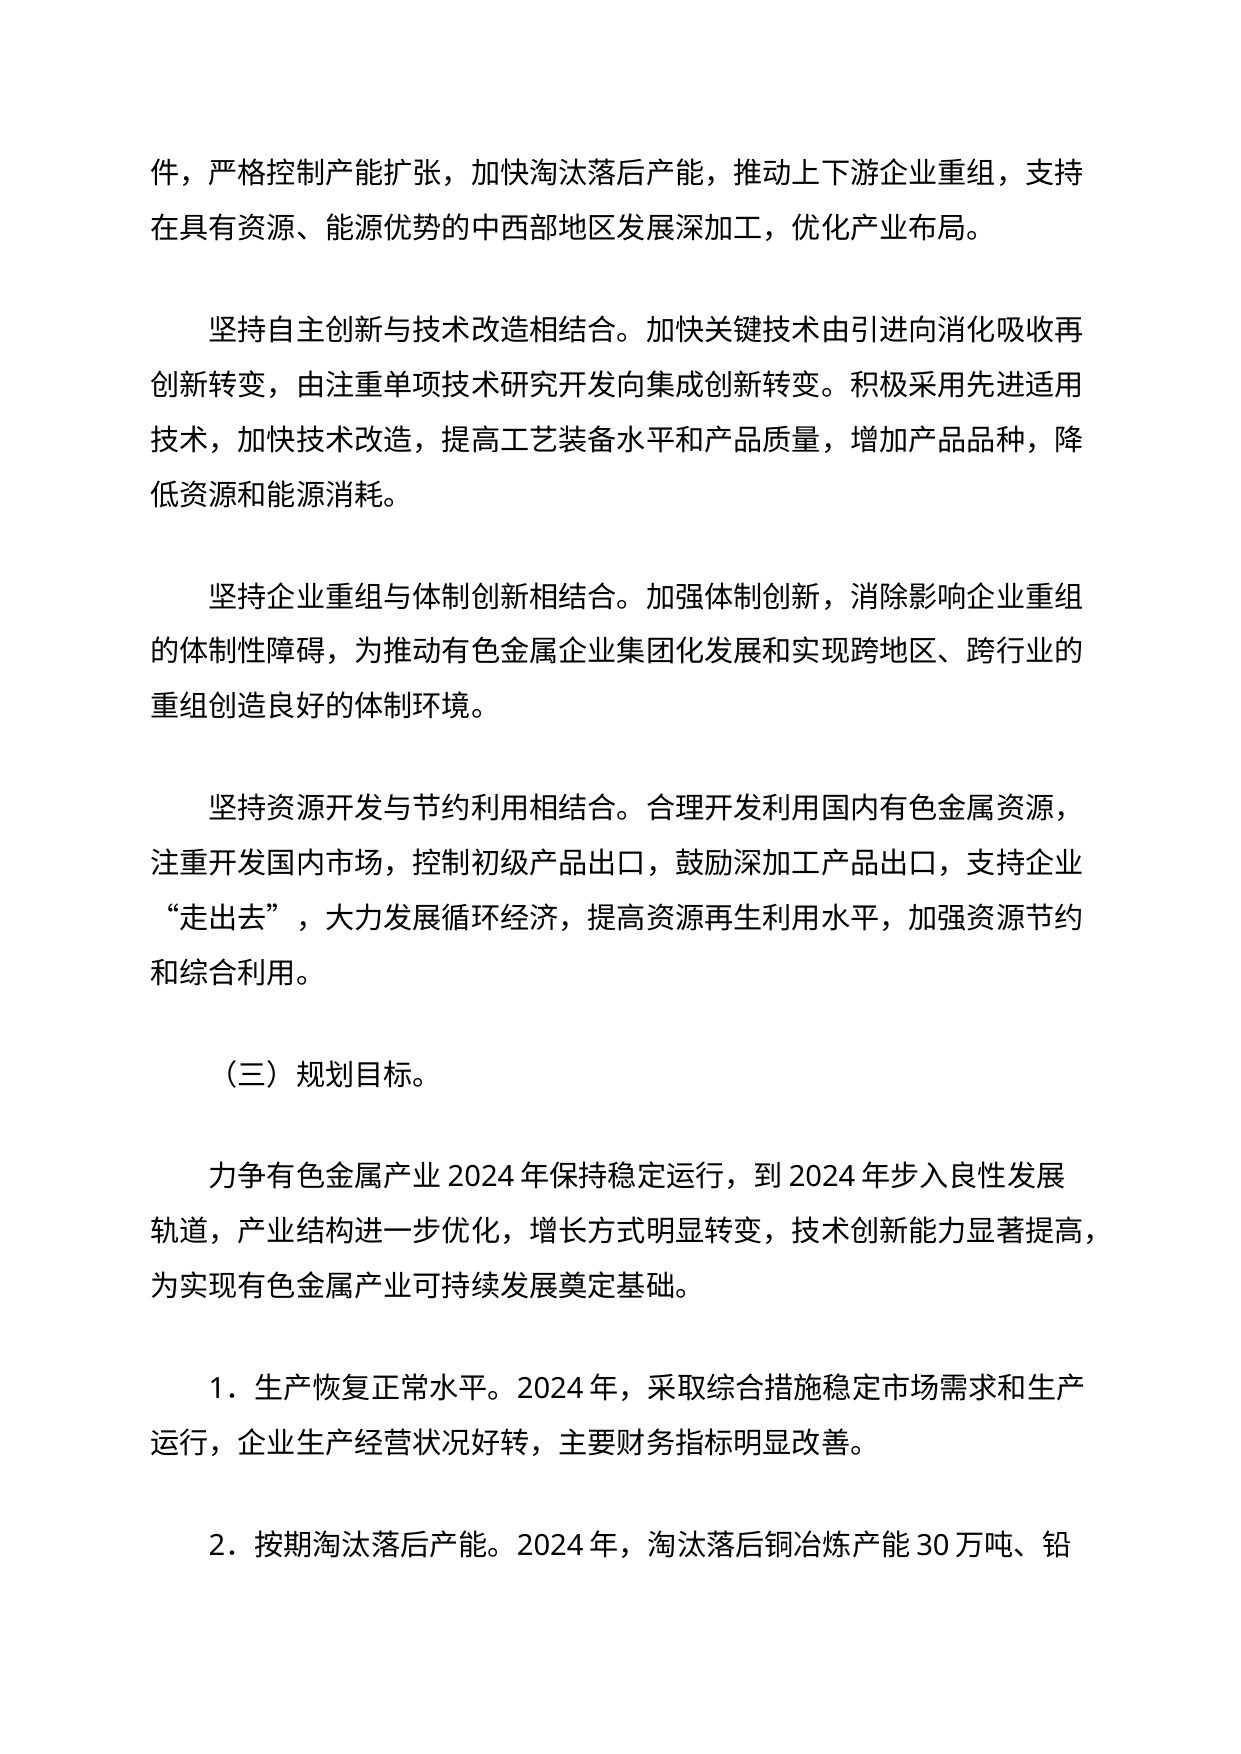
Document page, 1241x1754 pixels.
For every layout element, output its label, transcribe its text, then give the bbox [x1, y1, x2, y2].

text （三）规划目标。 [150, 1051, 1090, 1093]
text 坚持企业重组与体制创新相结合。加强体制创新，消除影响企业重组的体制性障碍，为推动有色金属企业集团化发展和实现跨地区、跨行业的重组创造良好的体制环境。 [150, 573, 1090, 725]
text 坚持自主创新与技术改造相结合。加快关键技术由引进向消化吸收再创新转变，由注重单项技术研究开发向集成创新转变。积极采用先进适用技术，加快技术改造，提高工艺装备水平和产品质量，增加产品品种，降低资源和能源消耗。 [150, 307, 1090, 514]
text 1．生产恢复正常水平。2024年，采取综合措施稳定市场需求和生产运行，企业生产经营状况好转，主要财务指标明显改善。 [150, 1364, 1090, 1462]
text 坚持资源开发与节约利用相结合。合理开发利用国内有色金属资源，注重开发国内市场，控制初级产品出口，鼓励深加工产品出口，支持企业“走出去”，大力发展循环经济，提高资源再生利用水平，加强资源节约和综合利用。 [150, 785, 1090, 992]
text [150, 150, 1090, 247]
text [150, 1521, 1090, 1564]
text 力争有色金属产业2024年保持稳定运行，到2024年步入良性发展轨道，产业结构进一步优化，增长方式明显转变，技术创新能力显著提高，为实现有色金属产业可持续发展奠定基础。 [150, 1153, 1090, 1305]
